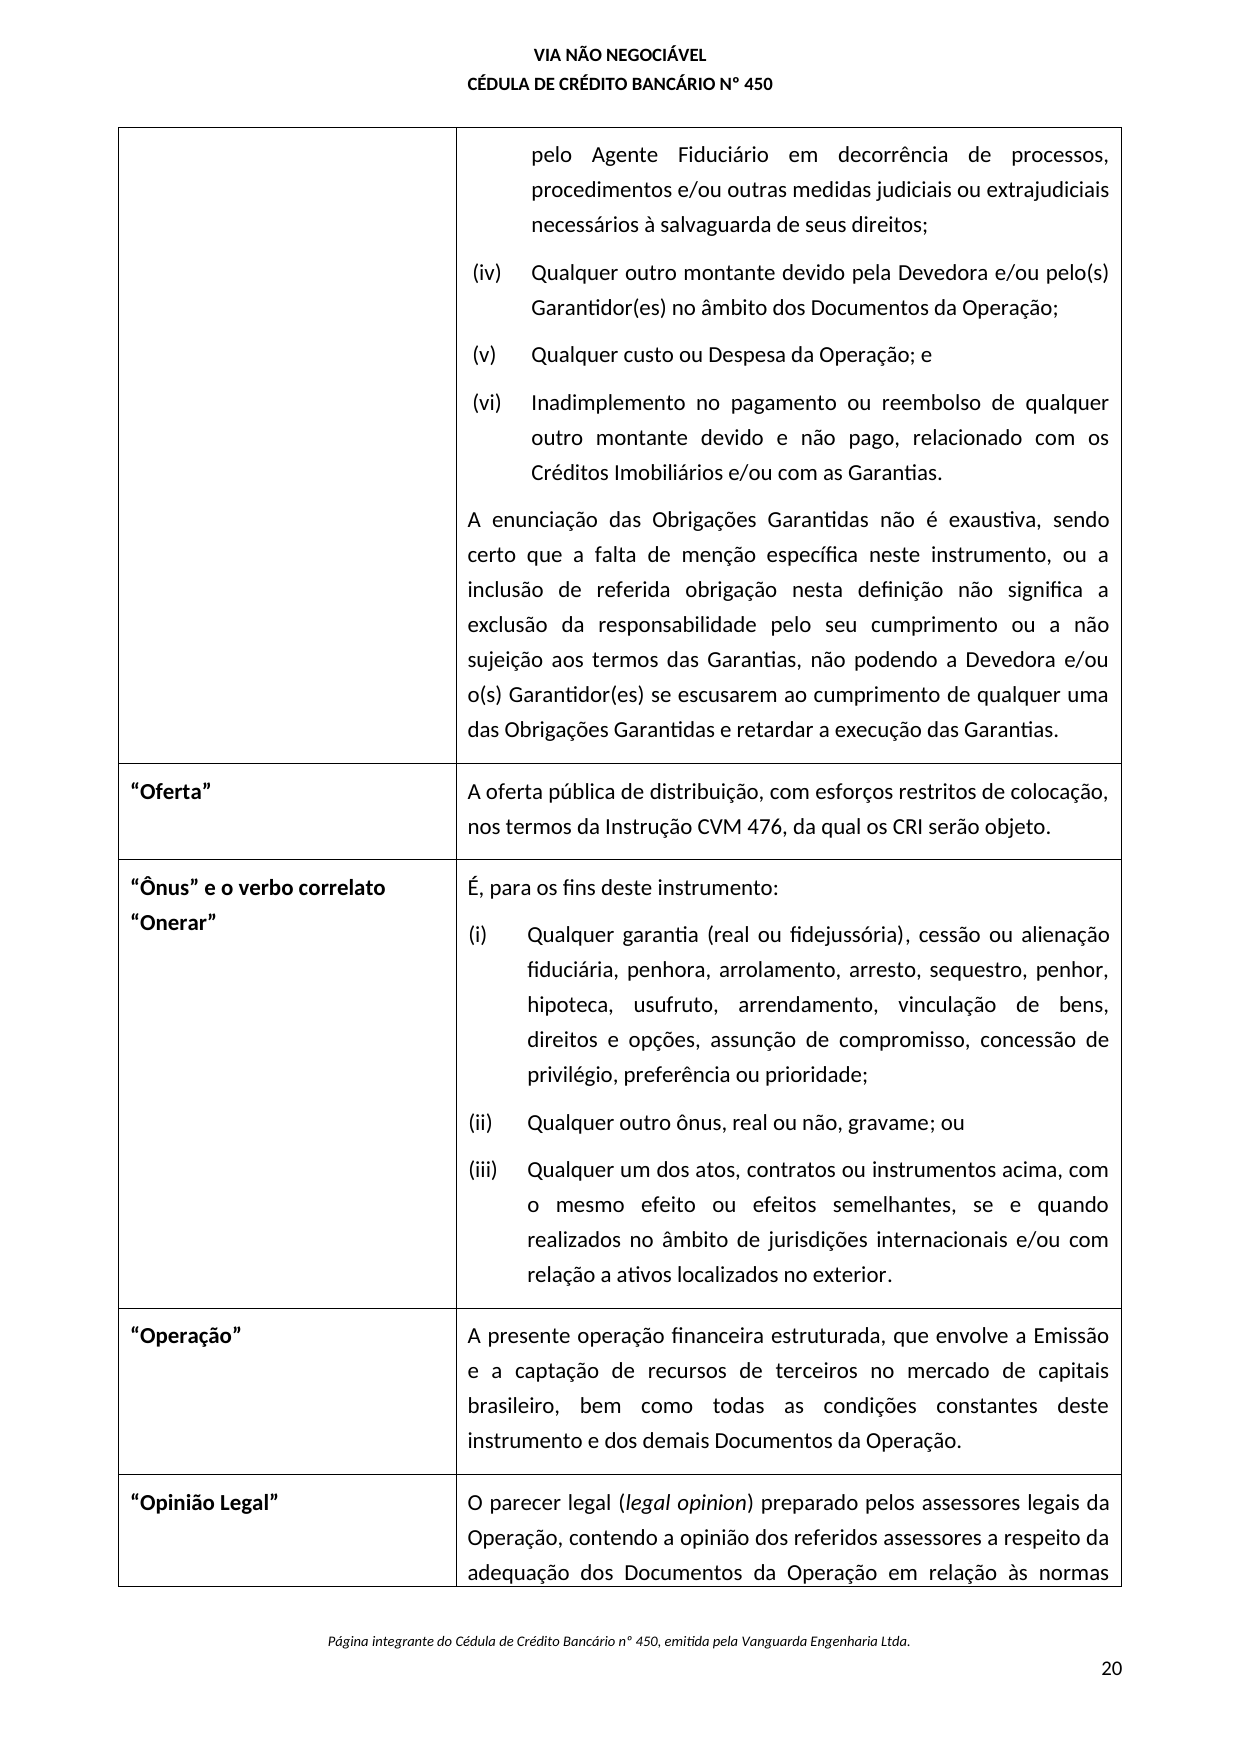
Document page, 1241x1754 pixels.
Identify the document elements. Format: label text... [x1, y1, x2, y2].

table_cell “Operação” [119, 1309, 456, 1474]
table_cell É, para os fins deste instrumento: Qualquer garantia (real ou fidejussória), cessão ou alienação fiduciária, penhora, arrolamento, arresto, sequestro, penhor, hipoteca, usufruto, arrendamento, vinculação de bens, direitos e opções, assunção de compromisso, concessão de privilégio, preferência ou prioridade; Qualquer outro ônus, real ou não, gravame; ou Qualquer um dos atos, contratos ou instrumentos acima, com o mesmo efeito ou efeitos semelhantes, se e quando realizados no âmbito de jurisdições internacionais e/ou com relação a ativos localizados no exterior. [457, 860, 1121, 1308]
table_cell “Ônus” e o verbo correlato “Onerar” [119, 860, 456, 1308]
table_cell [119, 128, 456, 763]
table_cell A presente operação financeira estruturada, que envolve a Emissão e a captação de recursos de terceiros no mercado de capitais brasileiro, bem como todas as condições constantes deste instrumento e dos demais Documentos da Operação. [457, 1309, 1121, 1474]
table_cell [457, 1475, 1121, 1586]
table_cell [457, 128, 1121, 763]
table_cell A oferta pública de distribuição, com esforços restritos de colocação, nos termos da Instrução CVM 476, da qual os CRI serão objeto. [457, 764, 1121, 859]
table_cell “Opinião Legal” [119, 1475, 456, 1586]
table_cell “Oferta” [119, 764, 456, 859]
